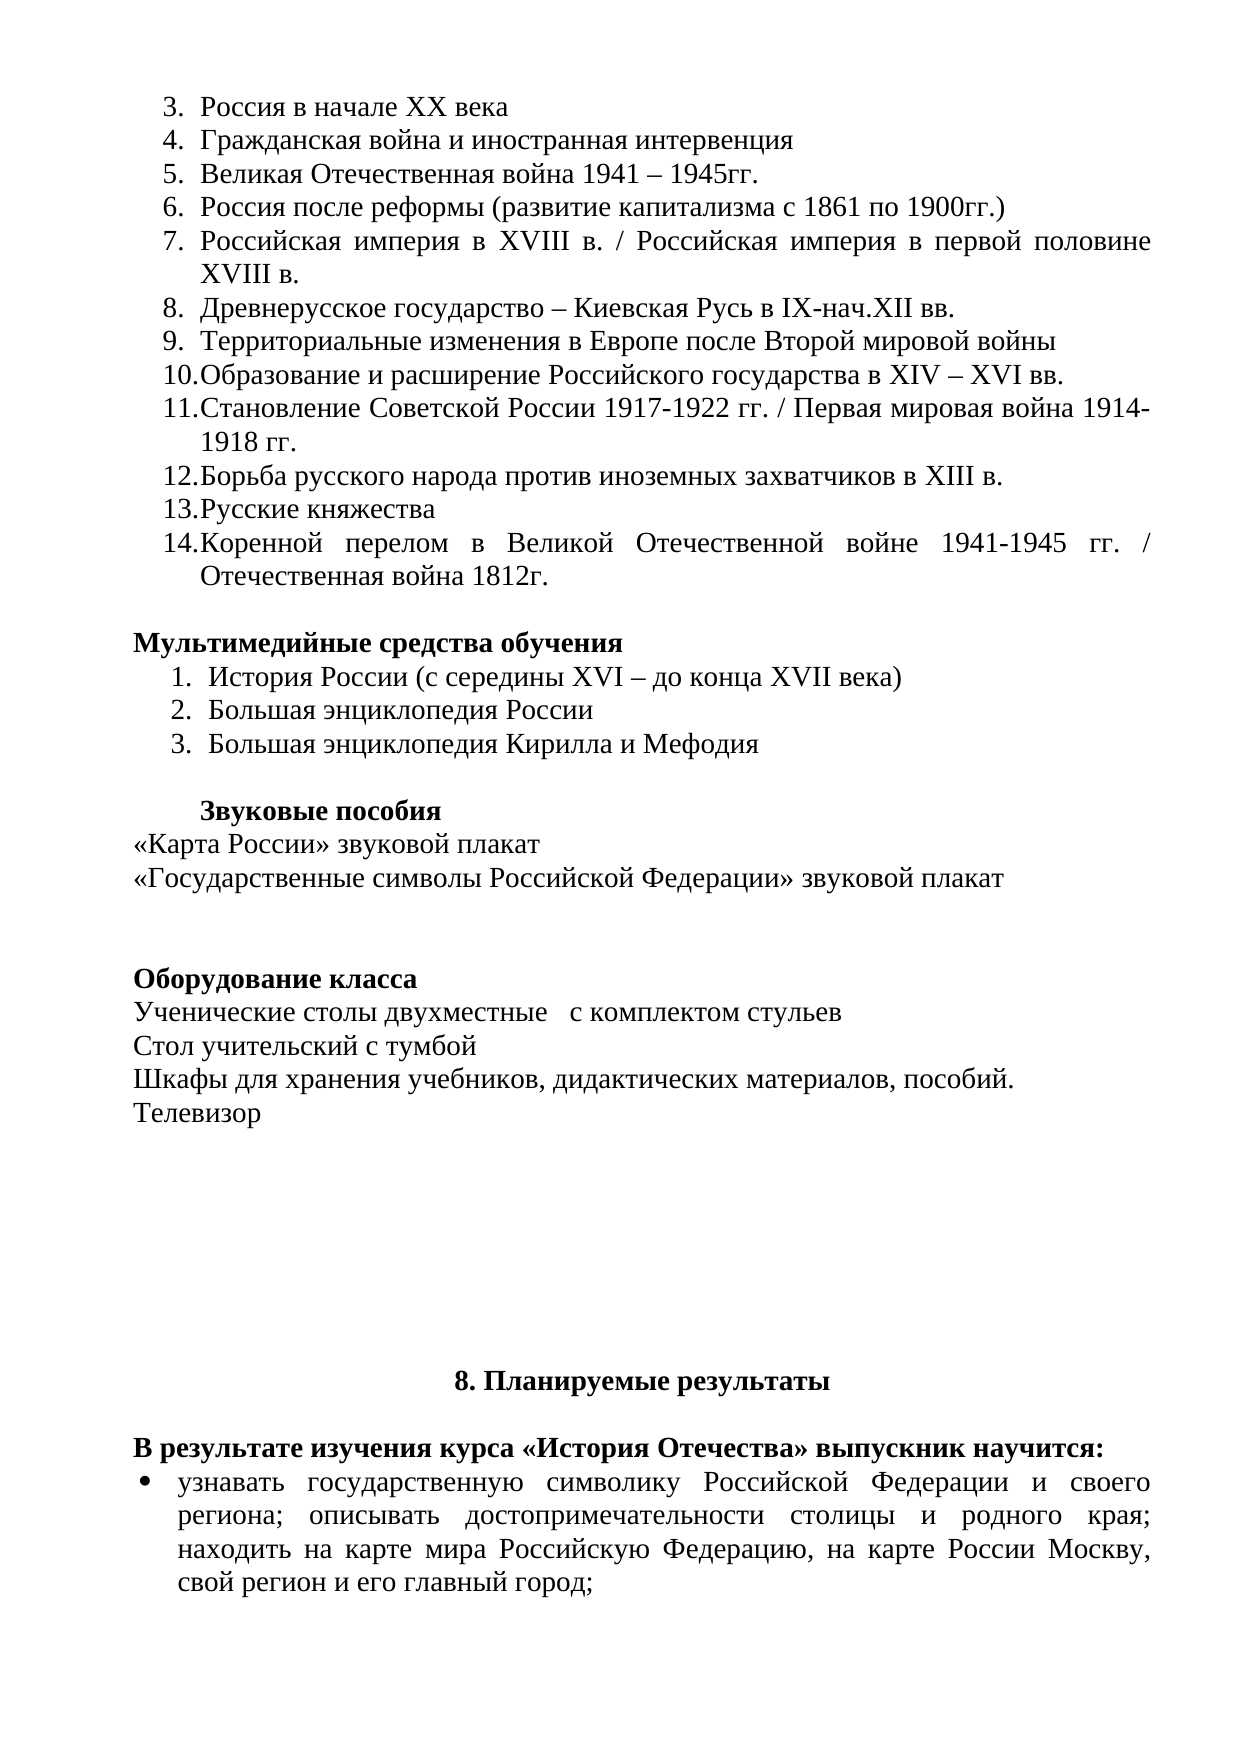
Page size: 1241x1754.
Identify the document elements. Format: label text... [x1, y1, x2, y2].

list Россия в начале XX века [162, 89, 1152, 122]
text Звуковые пособия [170, 793, 1152, 827]
list Русские княжества [162, 491, 1152, 525]
list Великая Отечественная война 1941 – 1945гг. [162, 156, 1152, 189]
text «Карта России» звуковой плакат [133, 827, 1152, 860]
text «Государственные символы Российской Федерации» звуковой плакат [133, 860, 1152, 894]
text В результате изучения курса «История Отечества» выпускник научится: [133, 1430, 1152, 1464]
list Становление Советской России 1917-1922 гг. / Первая мировая война 1914-1918 гг. [162, 391, 1152, 458]
list Образование и расширение Российского государства в XIV – XVI вв. [162, 357, 1152, 391]
list Коренной перелом в Великой Отечественной войне 1941-1945 гг. / Отечественная война 1812г. [162, 525, 1152, 592]
list История России (с середины XVI – до конца XVII века) [170, 659, 1152, 692]
list Территориальные изменения в Европе после Второй мировой войны [162, 323, 1152, 357]
list Большая энциклопедия России [170, 692, 1152, 726]
list Борьба русского народа против иноземных захватчиков в XIII в. [162, 458, 1152, 491]
list Россия после реформы (развитие капитализма с 1861 по 1900гг.) [162, 189, 1152, 223]
list Большая энциклопедия Кирилла и Мефодия [170, 726, 1152, 759]
text Ученические столы двухместные с комплектом стульев [133, 994, 1152, 1028]
text Мультимедийные средства обучения [133, 625, 1152, 659]
text Шкафы для хранения учебников, дидактических материалов, пособий. [133, 1061, 1152, 1095]
text 8. Планируемые результаты [133, 1363, 1152, 1397]
list Гражданская война и иностранная интервенция [162, 122, 1152, 156]
list Древнерусское государство – Киевская Русь в IX-нач.XII вв. [162, 290, 1152, 323]
text Стол учительский с тумбой [133, 1028, 1152, 1061]
text Телевизор [133, 1095, 1152, 1128]
list Российская империя в XVIII в. / Российская империя в первой половине XVIII в. [162, 223, 1152, 290]
text Оборудование класса [133, 961, 1152, 994]
list узнавать государственную символику Российской Федерации и своего региона; описывать достопримечательности столицы и родного края; находить на карте мира Российскую Федерацию, на карте России Москву, свой регион и его главный город; [140, 1464, 1152, 1598]
